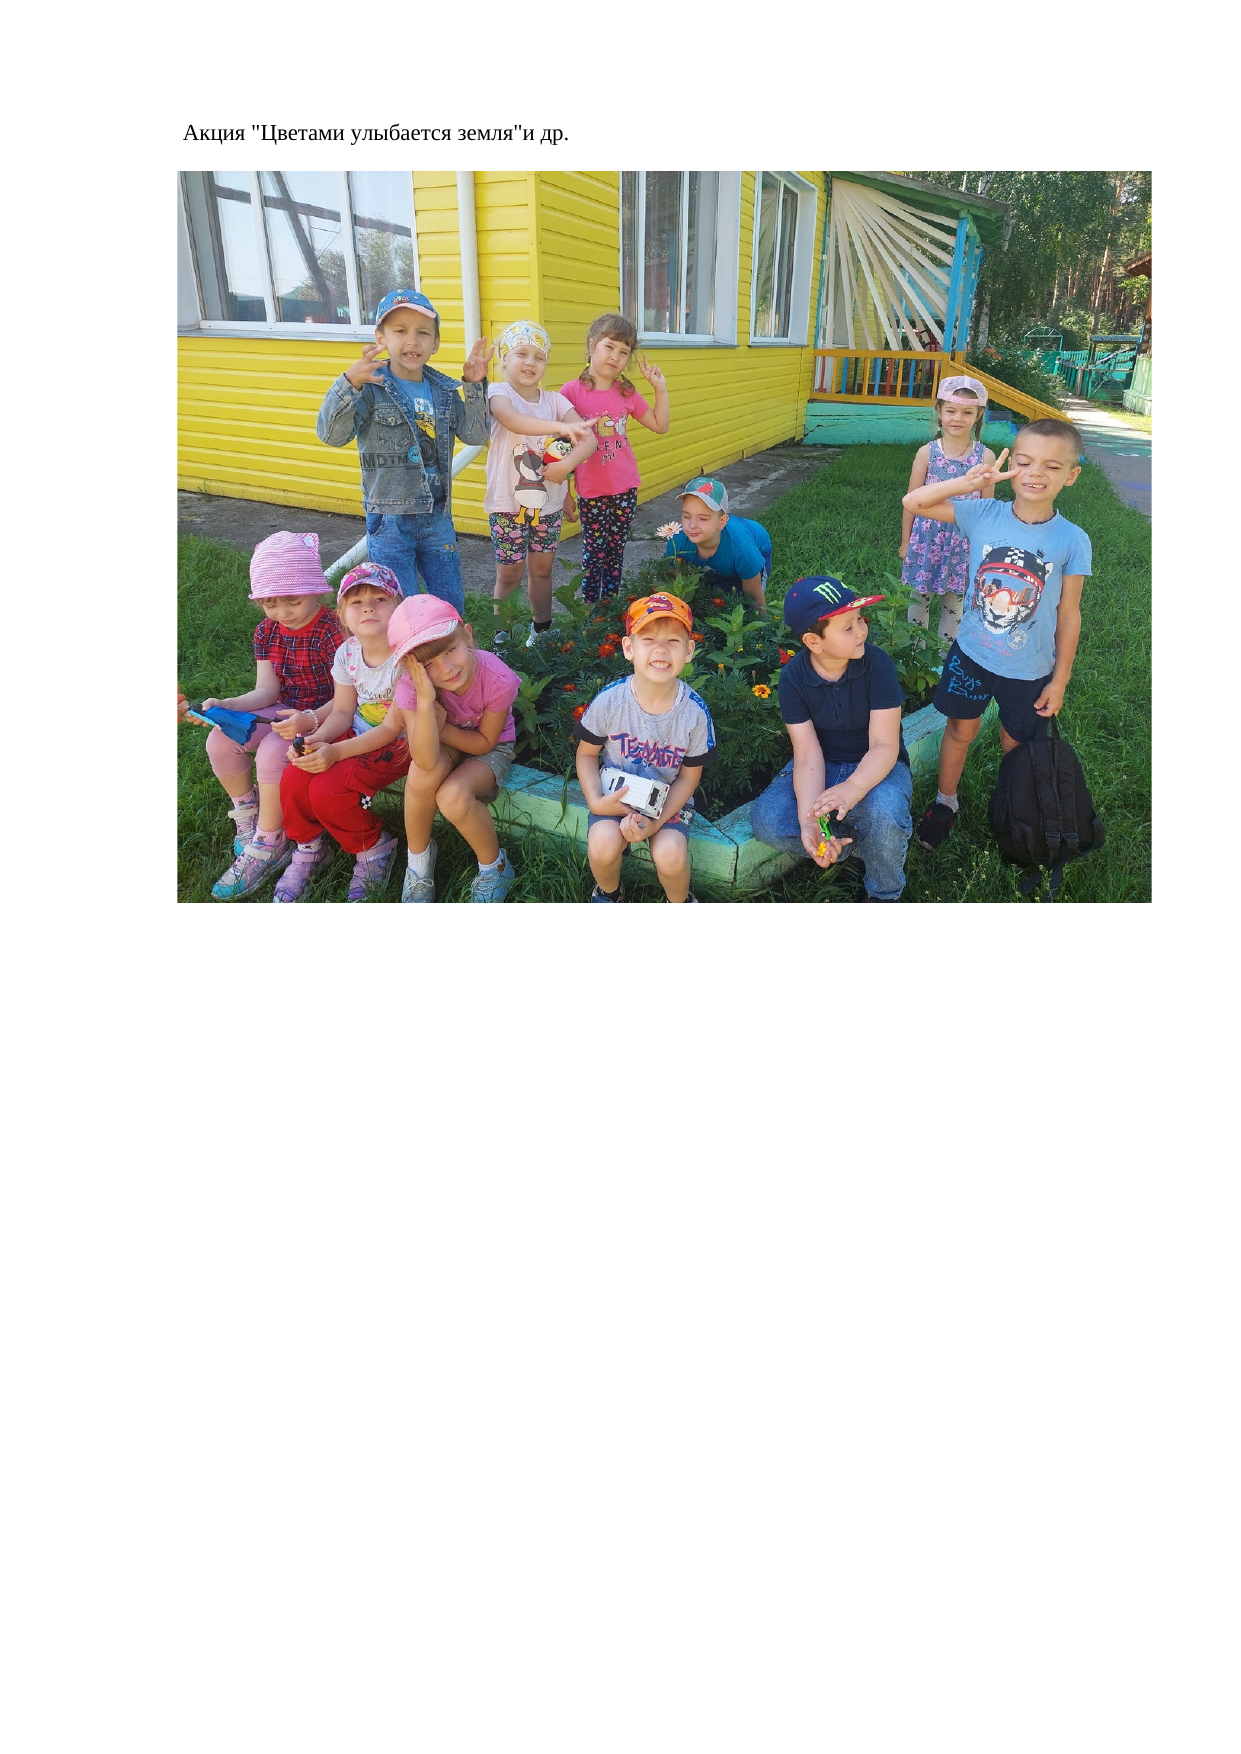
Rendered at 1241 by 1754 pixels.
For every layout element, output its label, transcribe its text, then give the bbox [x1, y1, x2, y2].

picture [177, 171, 1152, 903]
text Акция "Цветами улыбается земля"и др. [183, 118, 1152, 147]
